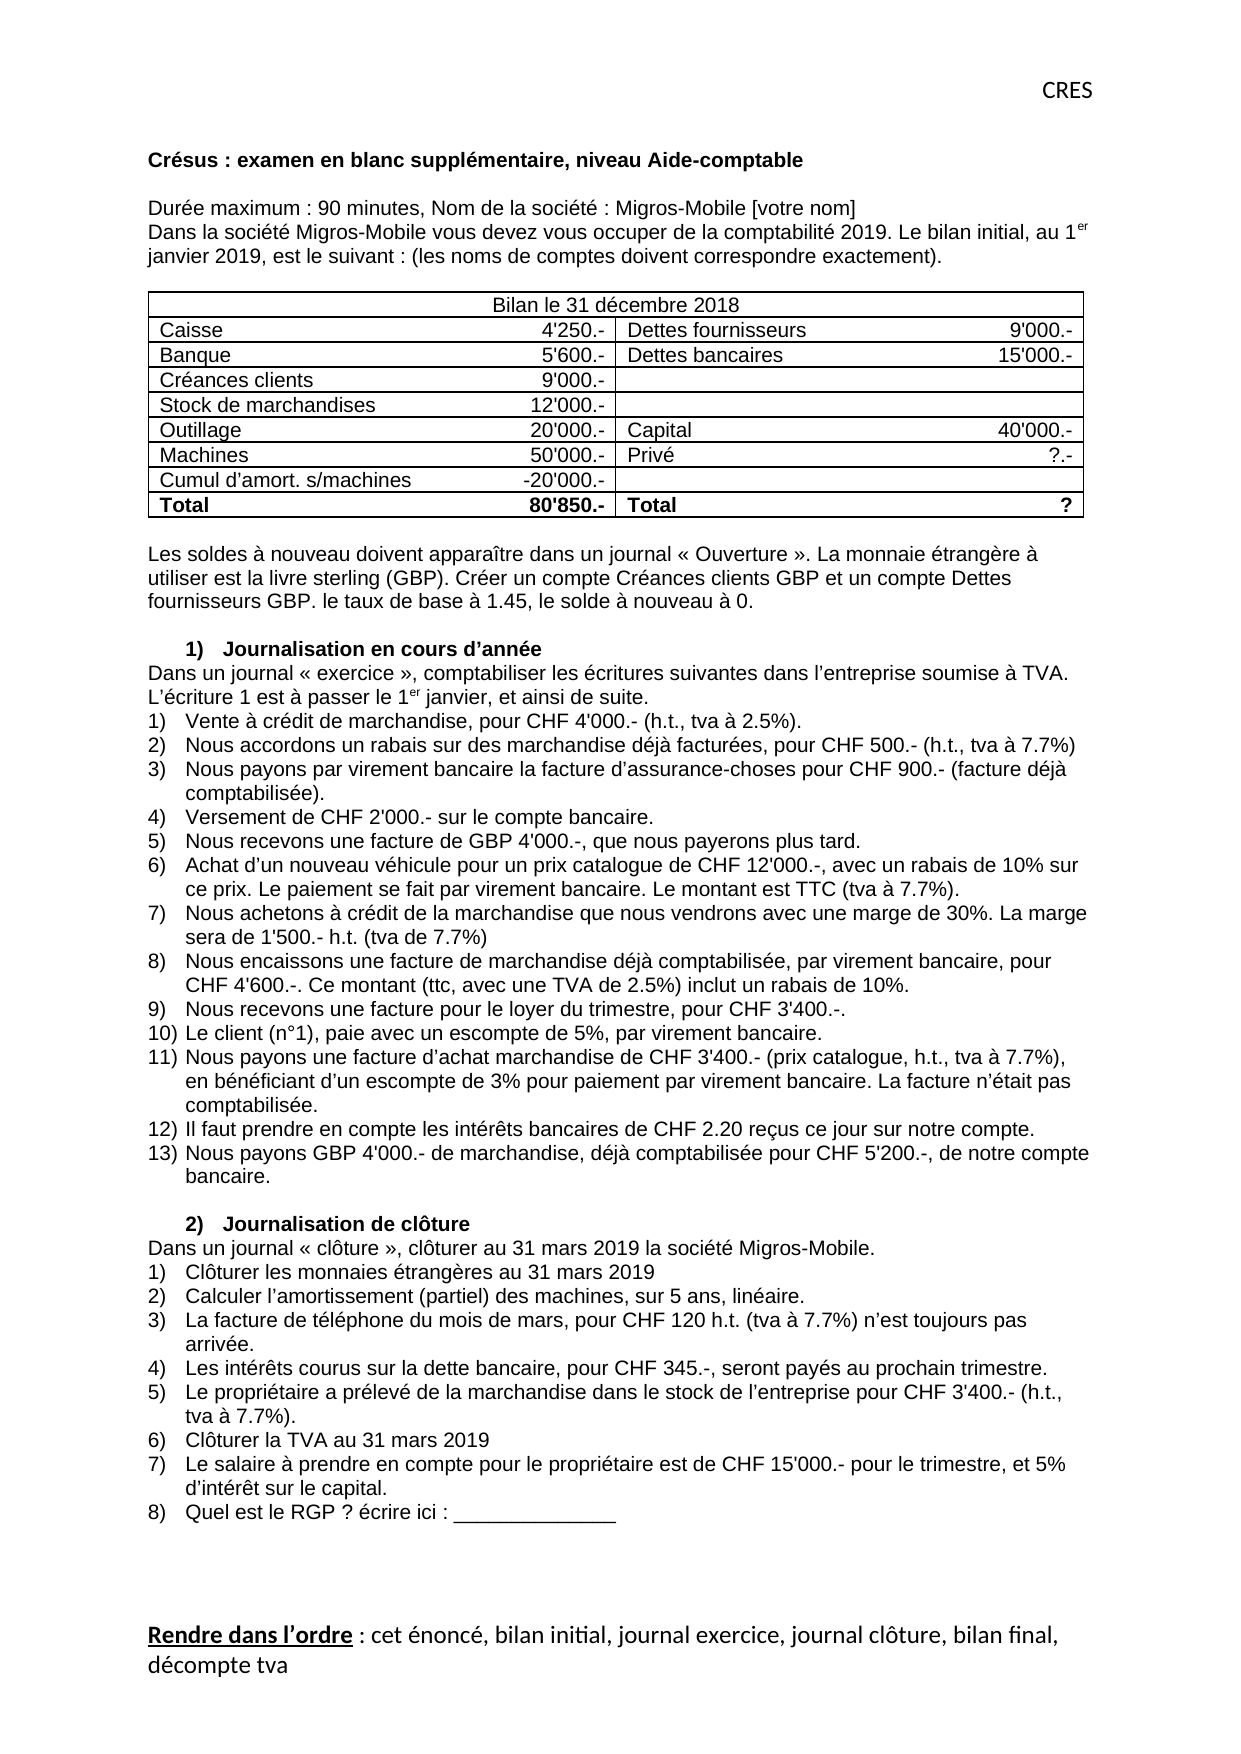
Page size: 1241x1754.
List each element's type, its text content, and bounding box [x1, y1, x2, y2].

list Versement de CHF 2'000.- sur le compte bancaire. [148, 805, 1093, 829]
list La facture de téléphone du mois de mars, pour CHF 120 h.t. (tva à 7.7%) n’est toujours pas arrivée. [148, 1308, 1093, 1356]
table_cell [895, 468, 1083, 491]
table_cell [616, 368, 895, 391]
list Journalisation de clôture [185, 1212, 1093, 1236]
table_cell Outillage [149, 418, 456, 441]
table_cell 5'600.- [456, 343, 615, 366]
list Nous recevons une facture pour le loyer du trimestre, pour CHF 3'400.-. [148, 997, 1093, 1021]
list Calculer l’amortissement (partiel) des machines, sur 5 ans, linéaire. [148, 1284, 1093, 1308]
text Crésus : examen en blanc supplémentaire, niveau Aide-comptable [148, 148, 1093, 172]
table_cell [895, 393, 1083, 416]
table_cell [616, 468, 895, 491]
table_cell Machines [149, 443, 456, 466]
table_cell Créances clients [149, 368, 456, 391]
table_cell 80'850.- [456, 493, 615, 516]
table_cell Cumul d’amort. s/machines [149, 468, 456, 491]
list Nous recevons une facture de GBP 4'000.-, que nous payerons plus tard. [148, 829, 1093, 853]
table_cell 20'000.- [456, 418, 615, 441]
text Les soldes à nouveau doivent apparaître dans un journal « Ouverture ». La monnaie étrangère à utiliser est la livre sterling (GBP). Créer un compte Créances clients GBP et un compte Dettes fournisseurs GBP. le taux de base à 1.45, le solde à nouveau à 0. [148, 541, 1093, 613]
text Dans la société Migros-Mobile vous devez vous occuper de la comptabilité 2019. Le bilan initial, au 1er janvier 2019, est le suivant : (les noms de comptes doivent correspondre exactement). [148, 219, 1093, 267]
list Nous achetons à crédit de la marchandise que nous vendrons avec une marge de 30%. La marge sera de 1'500.- h.t. (tva de 7.7%) [148, 901, 1093, 949]
list Vente à crédit de marchandise, pour CHF 4'000.- (h.t., tva à 2.5%). [148, 709, 1093, 733]
list Quel est le RGP ? écrire ici : ______________ [148, 1500, 1093, 1524]
table_cell ? [895, 493, 1083, 516]
table_cell [895, 368, 1083, 391]
table_cell 4'250.- [456, 318, 615, 341]
list Clôturer la TVA au 31 mars 2019 [148, 1428, 1093, 1452]
table_cell 50'000.- [456, 443, 615, 466]
table_cell [616, 393, 895, 416]
table_cell Banque [149, 343, 456, 366]
list Achat d’un nouveau véhicule pour un prix catalogue de CHF 12'000.-, avec un rabais de 10% sur ce prix. Le paiement se fait par virement bancaire. Le montant est TTC (tva à 7.7%). [148, 853, 1093, 901]
list Il faut prendre en compte les intérêts bancaires de CHF 2.20 reçus ce jour sur notre compte. [148, 1116, 1093, 1140]
table_cell ?.- [895, 443, 1083, 466]
list Nous encaissons une facture de marchandise déjà comptabilisée, par virement bancaire, pour CHF 4'600.-. Ce montant (ttc, avec une TVA de 2.5%) inclut un rabais de 10%. [148, 949, 1093, 997]
table_header Bilan le 31 décembre 2018 [149, 293, 1083, 316]
table_cell 15'000.- [895, 343, 1083, 366]
text Dans un journal « clôture », clôturer au 31 mars 2019 la société Migros-Mobile. [148, 1236, 1093, 1260]
list Les intérêts courus sur la dette bancaire, pour CHF 345.-, seront payés au prochain trimestre. [148, 1356, 1093, 1380]
list Nous payons GBP 4'000.- de marchandise, déjà comptabilisée pour CHF 5'200.-, de notre compte bancaire. [148, 1140, 1093, 1188]
table_cell Capital [616, 418, 895, 441]
table_cell Dettes fournisseurs [616, 318, 895, 341]
list Journalisation en cours d’année [185, 637, 1093, 661]
table_cell Stock de marchandises [149, 393, 456, 416]
list Clôturer les monnaies étrangères au 31 mars 2019 [148, 1260, 1093, 1284]
table_cell -20'000.- [456, 468, 615, 491]
list Le propriétaire a prélevé de la marchandise dans le stock de l’entreprise pour CHF 3'400.- (h.t., tva à 7.7%). [148, 1380, 1093, 1428]
list Nous accordons un rabais sur des marchandise déjà facturées, pour CHF 500.- (h.t., tva à 7.7%) [148, 733, 1093, 757]
list Nous payons par virement bancaire la facture d’assurance-choses pour CHF 900.- (facture déjà comptabilisée). [148, 757, 1093, 805]
list Le client (n°1), paie avec un escompte de 5%, par virement bancaire. [148, 1021, 1093, 1044]
table_cell 9'000.- [895, 318, 1083, 341]
table_cell Total [616, 493, 895, 516]
table_cell Total [149, 493, 456, 516]
text Dans un journal « exercice », comptabiliser les écritures suivantes dans l’entreprise soumise à TVA. L’écriture 1 est à passer le 1er janvier, et ainsi de suite. [148, 661, 1093, 709]
table_cell Privé [616, 443, 895, 466]
table_cell 12'000.- [456, 393, 615, 416]
list Nous payons une facture d’achat marchandise de CHF 3'400.- (prix catalogue, h.t., tva à 7.7%), en bénéficiant d’un escompte de 3% pour paiement par virement bancaire. La facture n’était pas comptabilisée. [148, 1044, 1093, 1116]
table_cell Caisse [149, 318, 456, 341]
list Le salaire à prendre en compte pour le propriétaire est de CHF 15'000.- pour le trimestre, et 5% d’intérêt sur le capital. [148, 1452, 1093, 1500]
table_cell Dettes bancaires [616, 343, 895, 366]
table_cell 9'000.- [456, 368, 615, 391]
table_cell 40'000.- [895, 418, 1083, 441]
text Durée maximum : 90 minutes, Nom de la société : Migros-Mobile [votre nom] [148, 196, 1093, 219]
